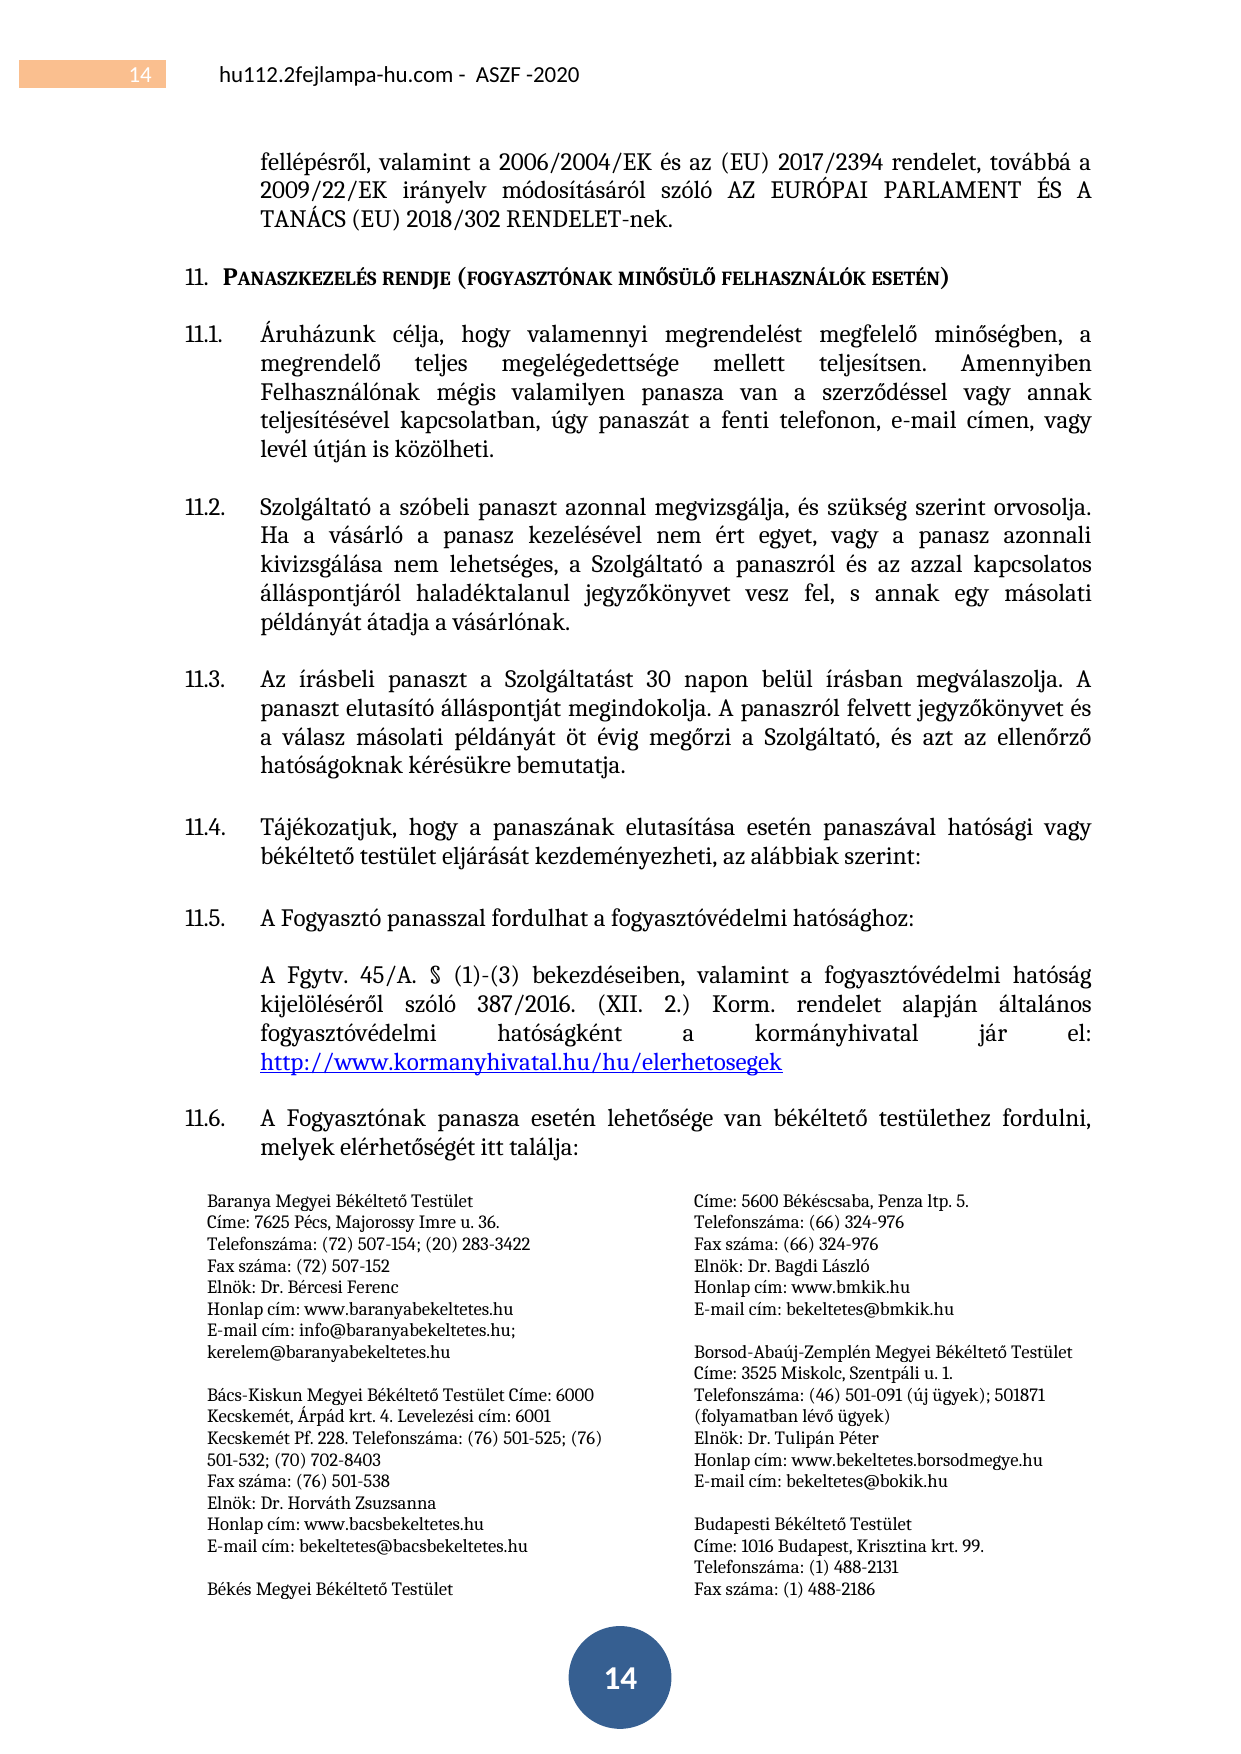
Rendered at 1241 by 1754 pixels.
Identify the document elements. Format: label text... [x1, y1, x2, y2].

text Címe: 1016 Budapest, Krisztina krt. 99. [694, 1535, 1093, 1557]
text Budapesti Békéltető Testület [694, 1514, 1093, 1535]
text Fax száma: (66) 324-976 [694, 1233, 1093, 1255]
text E-mail cím: bekeltetes@bacsbekeltetes.hu [207, 1535, 605, 1557]
list Az írásbeli panaszt a Szolgáltatást 30 napon belül írásban megválaszolja. A panaszt elutasító álláspontját megindokolja. A panaszról felvett jegyzőkönyvet és a válasz másolati példányát öt évig megőrzi a Szolgáltató, és azt az ellenőrző hatóságoknak kérésükre bemutatja. [185, 665, 1093, 780]
text Elnök: Dr. Tulipán Péter [694, 1428, 1093, 1449]
list Panaszkezelés rendje (fogyasztónak minősülő felhasználók esetén) [185, 263, 1093, 291]
list A Fogyasztónak panasza esetén lehetősége van békéltető testülethez fordulni, melyek elérhetőségét itt találja: [185, 1104, 1093, 1162]
text E-mail cím: bekeltetes@bokik.hu [694, 1471, 1093, 1492]
text Honlap cím: www.bmkik.hu [694, 1277, 1093, 1298]
text Bács-Kiskun Megyei Békéltető Testület Címe: 6000 Kecskemét, Árpád krt. 4. Levelezési cím: 6001 Kecskemét Pf. 228. Telefonszáma: (76) 501-525; (76) 501-532; (70) 702-8403 [207, 1384, 605, 1471]
text Békés Megyei Békéltető Testület [207, 1578, 605, 1600]
text Címe: 5600 Békéscsaba, Penza ltp. 5. [694, 1190, 1093, 1212]
text Honlap cím: www.baranyabekeltetes.hu [207, 1298, 605, 1320]
text Fax száma: (76) 501-538 [207, 1471, 605, 1492]
text Borsod-Abaúj-Zemplén Megyei Békéltető Testület [694, 1341, 1093, 1363]
text Telefonszáma: (66) 324-976 [694, 1212, 1093, 1233]
list Szolgáltató a szóbeli panaszt azonnal megvizsgálja, és szükség szerint orvosolja. Ha a vásárló a panasz kezelésével nem ért egyet, vagy a panasz azonnali kivizsgálása nem lehetséges, a Szolgáltató a panaszról és az azzal kapcsolatos álláspontjáról haladéktalanul jegyzőkönyvet vesz fel, s annak egy másolati példányát átadja a vásárlónak. [185, 493, 1093, 636]
text Baranya Megyei Békéltető Testület [207, 1190, 605, 1212]
text Elnök: Dr. Horváth Zsuzsanna [207, 1492, 605, 1514]
list A Fogyasztó panasszal fordulhat a fogyasztóvédelmi hatósághoz: [185, 904, 1093, 932]
text E-mail cím: bekeltetes@bmkik.hu [694, 1298, 1093, 1320]
text Telefonszáma: (72) 507-154; (20) 283-3422 [207, 1233, 605, 1255]
text Címe: 3525 Miskolc, Szentpáli u. 1. [694, 1363, 1093, 1384]
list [185, 148, 1093, 234]
list Áruházunk célja, hogy valamennyi megrendelést megfelelő minőségben, a megrendelő teljes megelégedettsége mellett teljesítsen. Amennyiben Felhasználónak mégis valamilyen panasza van a szerződéssel vagy annak teljesítésével kapcsolatban, úgy panaszát a fenti telefonon, e-mail címen, vagy levél útján is közölheti. [185, 320, 1093, 464]
list Tájékozatjuk, hogy a panaszának elutasítása esetén panaszával hatósági vagy békéltető testület eljárását kezdeményezheti, az alábbiak szerint: [185, 813, 1093, 871]
text Fax száma: (1) 488-2186 [694, 1578, 1093, 1600]
text Elnök: Dr. Bércesi Ferenc [207, 1277, 605, 1298]
text Honlap cím: www.bekeltetes.borsodmegye.hu [694, 1449, 1093, 1471]
text E-mail cím: info@baranyabekeltetes.hu; kerelem@baranyabekeltetes.hu [207, 1320, 605, 1363]
text Címe: 7625 Pécs, Majorossy Imre u. 36. [207, 1212, 605, 1233]
text Honlap cím: www.bacsbekeltetes.hu [207, 1514, 605, 1535]
text Elnök: Dr. Bagdi László [694, 1255, 1093, 1277]
list A Fgytv. 45/A. § (1)-(3) bekezdéseiben, valamint a fogyasztóvédelmi hatóság kijelöléséről szóló 387/2016. (XII. 2.) Korm. rendelet alapján általános fogyasztóvédelmi hatóságként a kormányhivatal jár el: http://www.kormanyhivatal.hu/hu/elerhetosegek [260, 961, 1093, 1076]
text Fax száma: (72) 507-152 [207, 1255, 605, 1277]
text Telefonszáma: (1) 488-2131 [694, 1557, 1093, 1578]
text Telefonszáma: (46) 501-091 (új ügyek); 501871 (folyamatban lévő ügyek) [694, 1384, 1093, 1428]
